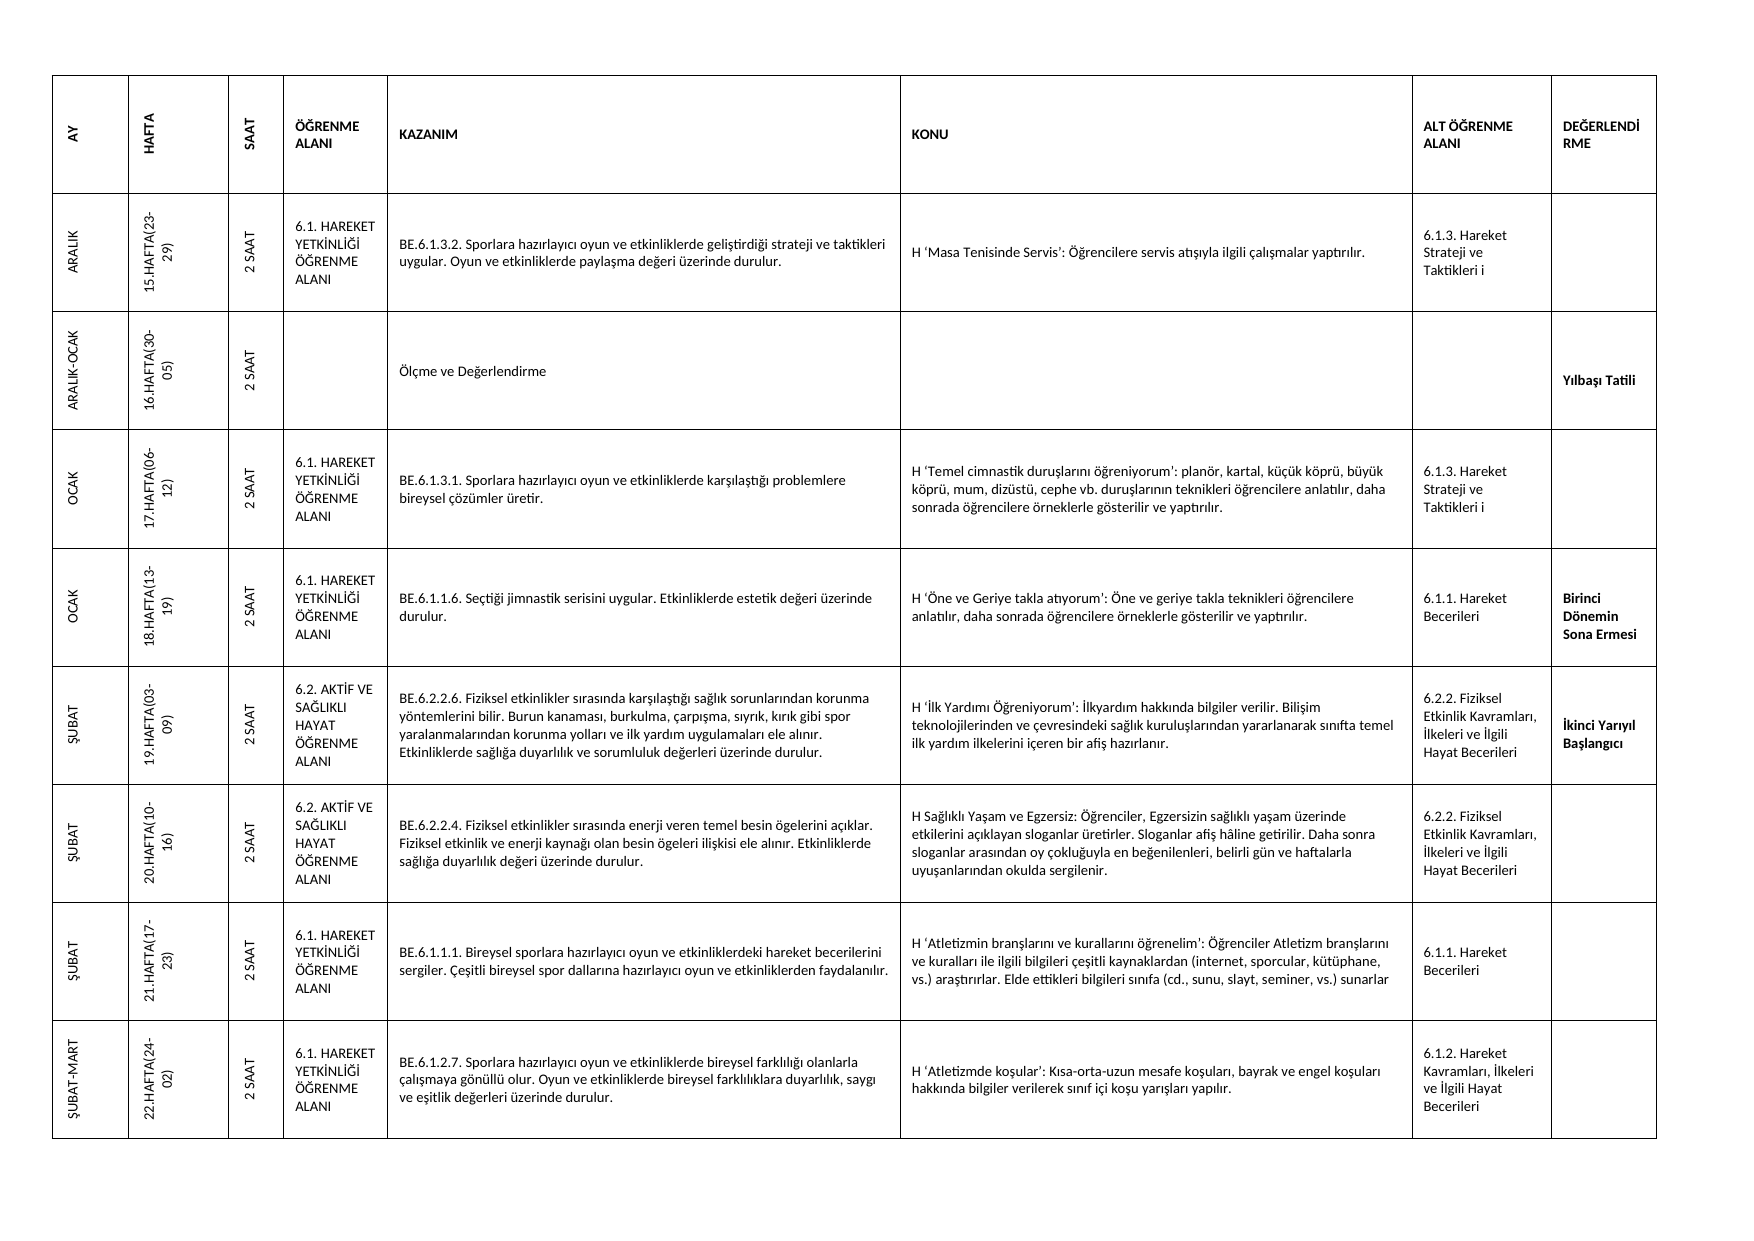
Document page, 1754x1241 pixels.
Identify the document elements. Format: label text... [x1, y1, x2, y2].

table_header AY [53, 76, 128, 193]
table_cell 21.HAFTA(17-23) [129, 903, 228, 1020]
table_cell ARALIK-OCAK [53, 312, 128, 429]
table_cell 6.1.3. Hareket Strateji ve Taktikleri i [1413, 194, 1551, 311]
table_cell Ölçme ve Değerlendirme [388, 312, 900, 429]
table_cell 2 SAAT [229, 1021, 283, 1138]
table_cell [284, 312, 387, 429]
table_cell OCAK [53, 430, 128, 547]
table_cell BE.6.2.2.6. Fiziksel etkinlikler sırasında karşılaştığı sağlık sorunlarından korunma yöntemlerini bilir. Burun kanaması, burkulma, çarpışma, sıyrık, kırık gibi spor yaralanmalarından korunma yolları ve ilk yardım uygulamaları ele alınır. Etkinliklerde sağlığa duyarlılık ve sorumluluk değerleri üzerinde durulur. [388, 667, 900, 784]
table_cell ARALIK [53, 194, 128, 311]
table_cell ŞUBAT [53, 785, 128, 902]
table_cell 2 SAAT [229, 194, 283, 311]
table_cell 17.HAFTA(06-12) [129, 430, 228, 547]
table_cell 6.1. HAREKET YETKİNLİĞİ ÖĞRENME ALANI [284, 903, 387, 1020]
table_cell H Sağlıklı Yaşam ve Egzersiz: Öğrenciler, Egzersizin sağlıklı yaşam üzerinde etkilerini açıklayan sloganlar üretirler. Sloganlar afiş hâline getirilir. Daha sonra sloganlar arasından oy çokluğuyla en beğenilenleri, belirli gün ve haftalarla uyuşanlarından okulda sergilenir. [901, 785, 1412, 902]
table_cell ŞUBAT [53, 903, 128, 1020]
table_cell ŞUBAT [53, 667, 128, 784]
table_cell Birinci Dönemin Sona Ermesi [1552, 549, 1656, 666]
table_cell [1552, 785, 1656, 902]
table_cell [1552, 1021, 1656, 1138]
table_cell 6.2. AKTİF VE SAĞLIKLI HAYAT ÖĞRENME ALANI [284, 785, 387, 902]
table_cell H ‘Masa Tenisinde Servis’: Öğrencilere servis atışıyla ilgili çalışmalar yaptırılır. [901, 194, 1412, 311]
table_cell 2 SAAT [229, 312, 283, 429]
table_cell 20.HAFTA(10-16) [129, 785, 228, 902]
table_header HAFTA [129, 76, 228, 193]
table_cell BE.6.1.3.2. Sporlara hazırlayıcı oyun ve etkinliklerde geliştirdiği strateji ve taktikleri uygular. Oyun ve etkinliklerde paylaşma değeri üzerinde durulur. [388, 194, 900, 311]
table_cell 6.2.2. Fiziksel Etkinlik Kavramları, İlkeleri ve İlgili Hayat Becerileri [1413, 785, 1551, 902]
table_cell 15.HAFTA(23-29) [129, 194, 228, 311]
table_cell 2 SAAT [229, 785, 283, 902]
table_cell 16.HAFTA(30-05) [129, 312, 228, 429]
table_cell BE.6.1.2.7. Sporlara hazırlayıcı oyun ve etkinliklerde bireysel farklılığı olanlarla çalışmaya gönüllü olur. Oyun ve etkinliklerde bireysel farklılıklara duyarlılık, saygı ve eşitlik değerleri üzerinde durulur. [388, 1021, 900, 1138]
table_cell 6.2. AKTİF VE SAĞLIKLI HAYAT ÖĞRENME ALANI [284, 667, 387, 784]
table_cell H ‘Atletizmin branşlarını ve kurallarını öğrenelim’: Öğrenciler Atletizm branşlarını ve kuralları ile ilgili bilgileri çeşitli kaynaklardan (internet, sporcular, kütüphane, vs.) araştırırlar. Elde ettikleri bilgileri sınıfa (cd., sunu, slayt, seminer, vs.) sunarlar [901, 903, 1412, 1020]
table_cell H ‘Temel cimnastik duruşlarını öğreniyorum’: planör, kartal, küçük köprü, büyük köprü, mum, dizüstü, cephe vb. duruşlarının teknikleri öğrencilere anlatılır, daha sonrada öğrencilere örneklerle gösterilir ve yaptırılır. [901, 430, 1412, 547]
table_cell [1413, 312, 1551, 429]
table_cell 2 SAAT [229, 903, 283, 1020]
table_cell H ‘Atletizmde koşular’: Kısa-orta-uzun mesafe koşuları, bayrak ve engel koşuları hakkında bilgiler verilerek sınıf içi koşu yarışları yapılır. [901, 1021, 1412, 1138]
table_header ÖĞRENME ALANI [284, 76, 387, 193]
table_cell H ‘İlk Yardımı Öğreniyorum’: İlkyardım hakkında bilgiler verilir. Bilişim teknolojilerinden ve çevresindeki sağlık kuruluşlarından yararlanarak sınıfta temel ilk yardım ilkelerini içeren bir afiş hazırlanır. [901, 667, 1412, 784]
table_cell [1552, 903, 1656, 1020]
table_cell 6.1.2. Hareket Kavramları, İlkeleri ve İlgili Hayat Becerileri [1413, 1021, 1551, 1138]
table_cell 6.1.1. Hareket Becerileri [1413, 549, 1551, 666]
table_header KONU [901, 76, 1412, 193]
table_cell ŞUBAT-MART [53, 1021, 128, 1138]
table_cell 2 SAAT [229, 430, 283, 547]
table_cell 6.1. HAREKET YETKİNLİĞİ ÖĞRENME ALANI [284, 194, 387, 311]
table_cell 6.1. HAREKET YETKİNLİĞİ ÖĞRENME ALANI [284, 430, 387, 547]
table_cell 6.1. HAREKET YETKİNLİĞİ ÖĞRENME ALANI [284, 549, 387, 666]
table_cell 22.HAFTA(24-02) [129, 1021, 228, 1138]
table_cell Yılbaşı Tatili [1552, 312, 1656, 429]
table_header SAAT [229, 76, 283, 193]
table_header DEĞERLENDİRME [1552, 76, 1656, 193]
table_cell 2 SAAT [229, 667, 283, 784]
table_cell BE.6.1.3.1. Sporlara hazırlayıcı oyun ve etkinliklerde karşılaştığı problemlere bireysel çözümler üretir. [388, 430, 900, 547]
table_cell 6.1. HAREKET YETKİNLİĞİ ÖĞRENME ALANI [284, 1021, 387, 1138]
table_cell 6.1.3. Hareket Strateji ve Taktikleri i [1413, 430, 1551, 547]
table_cell 19.HAFTA(03-09) [129, 667, 228, 784]
table_cell 6.2.2. Fiziksel Etkinlik Kavramları, İlkeleri ve İlgili Hayat Becerileri [1413, 667, 1551, 784]
table_cell BE.6.2.2.4. Fiziksel etkinlikler sırasında enerji veren temel besin ögelerini açıklar. Fiziksel etkinlik ve enerji kaynağı olan besin ögeleri ilişkisi ele alınır. Etkinliklerde sağlığa duyarlılık değeri üzerinde durulur. [388, 785, 900, 902]
table_cell 2 SAAT [229, 549, 283, 666]
table_cell BE.6.1.1.6. Seçtiği jimnastik serisini uygular. Etkinliklerde estetik değeri üzerinde durulur. [388, 549, 900, 666]
table_cell [901, 312, 1412, 429]
table_header ALT ÖĞRENME ALANI [1413, 76, 1551, 193]
table_cell OCAK [53, 549, 128, 666]
table_header KAZANIM [388, 76, 900, 193]
table_cell [1552, 194, 1656, 311]
table_cell 18.HAFTA(13-19) [129, 549, 228, 666]
table_cell BE.6.1.1.1. Bireysel sporlara hazırlayıcı oyun ve etkinliklerdeki hareket becerilerini sergiler. Çeşitli bireysel spor dallarına hazırlayıcı oyun ve etkinliklerden faydalanılır. [388, 903, 900, 1020]
table_cell 6.1.1. Hareket Becerileri [1413, 903, 1551, 1020]
table_cell H ‘Öne ve Geriye takla atıyorum’: Öne ve geriye takla teknikleri öğrencilere anlatılır, daha sonrada öğrencilere örneklerle gösterilir ve yaptırılır. [901, 549, 1412, 666]
table_cell [1552, 430, 1656, 547]
table_cell İkinci Yarıyıl Başlangıcı [1552, 667, 1656, 784]
